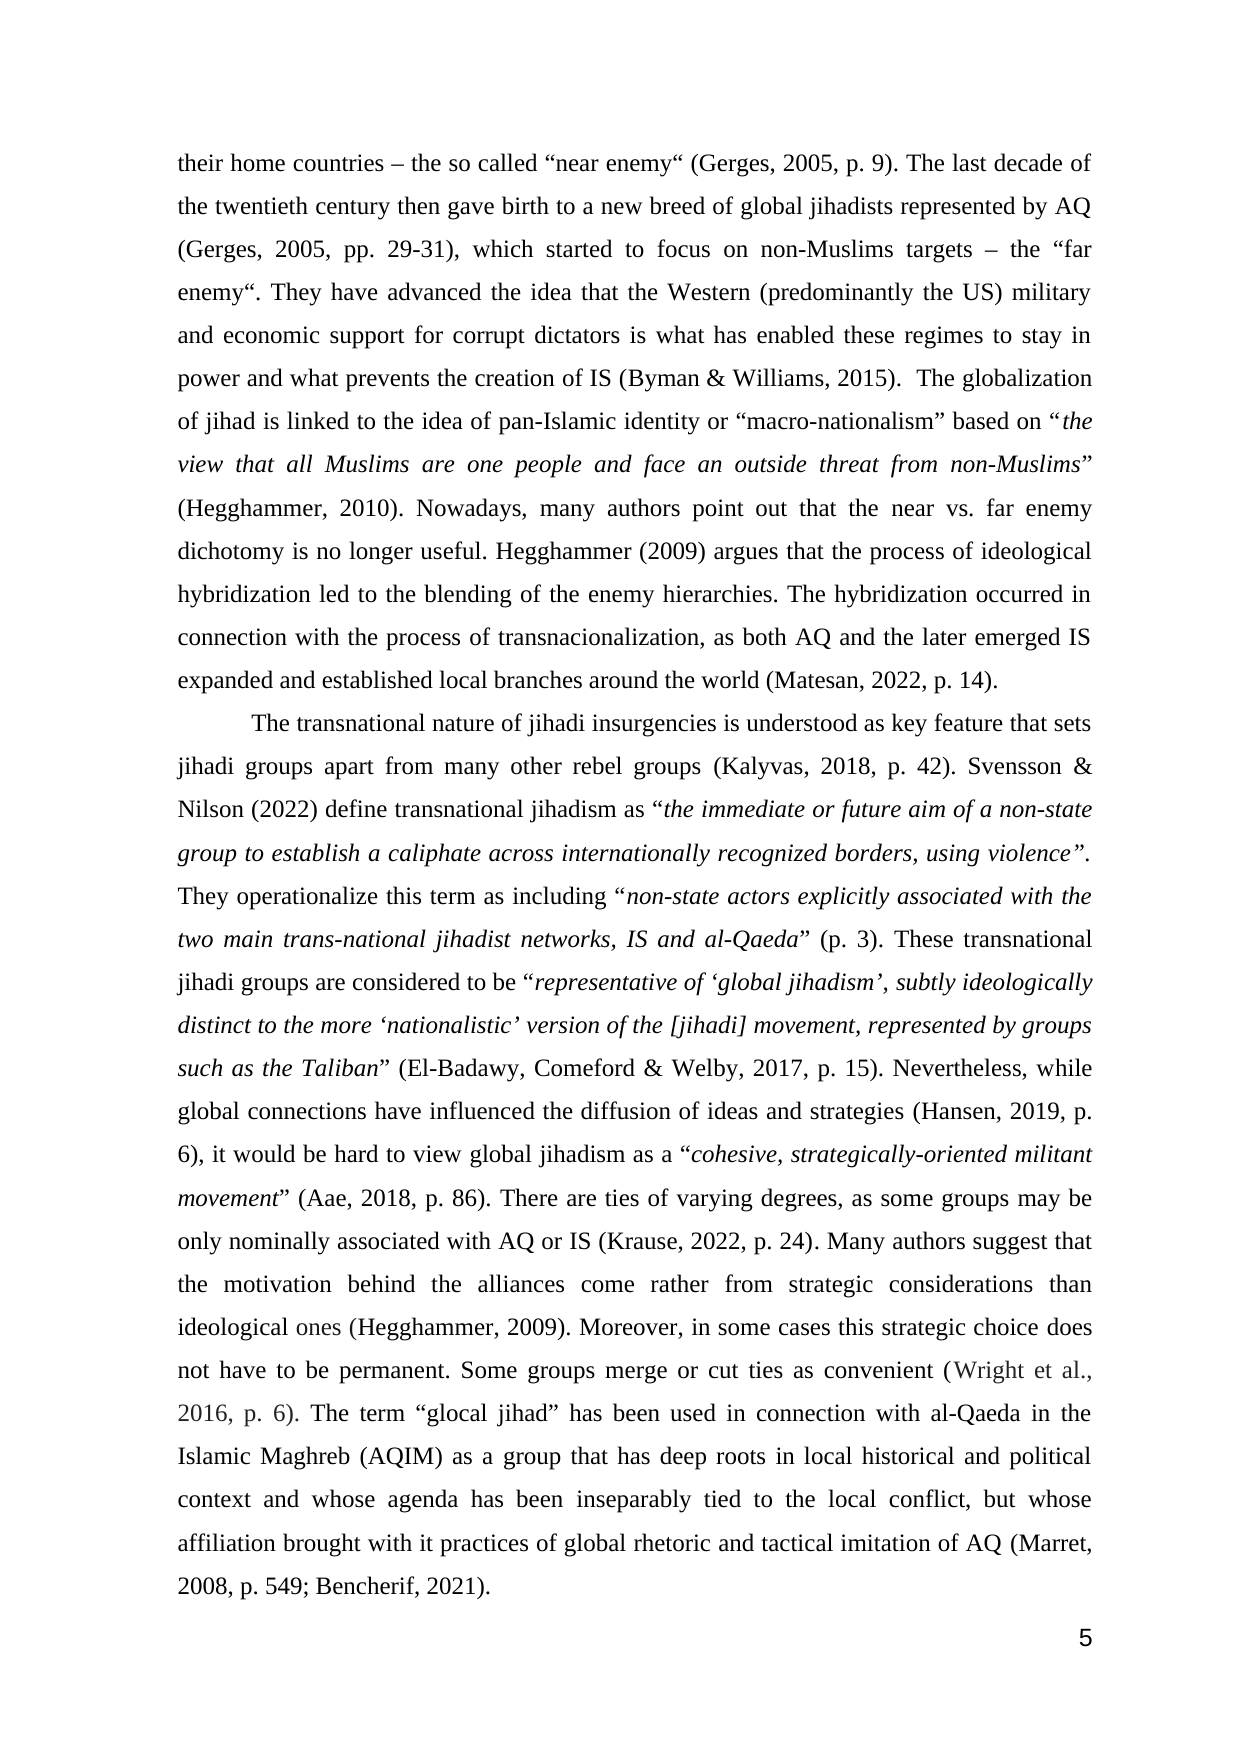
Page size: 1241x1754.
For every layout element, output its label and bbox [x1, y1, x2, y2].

text [177, 708, 1092, 1599]
text [177, 148, 1092, 694]
